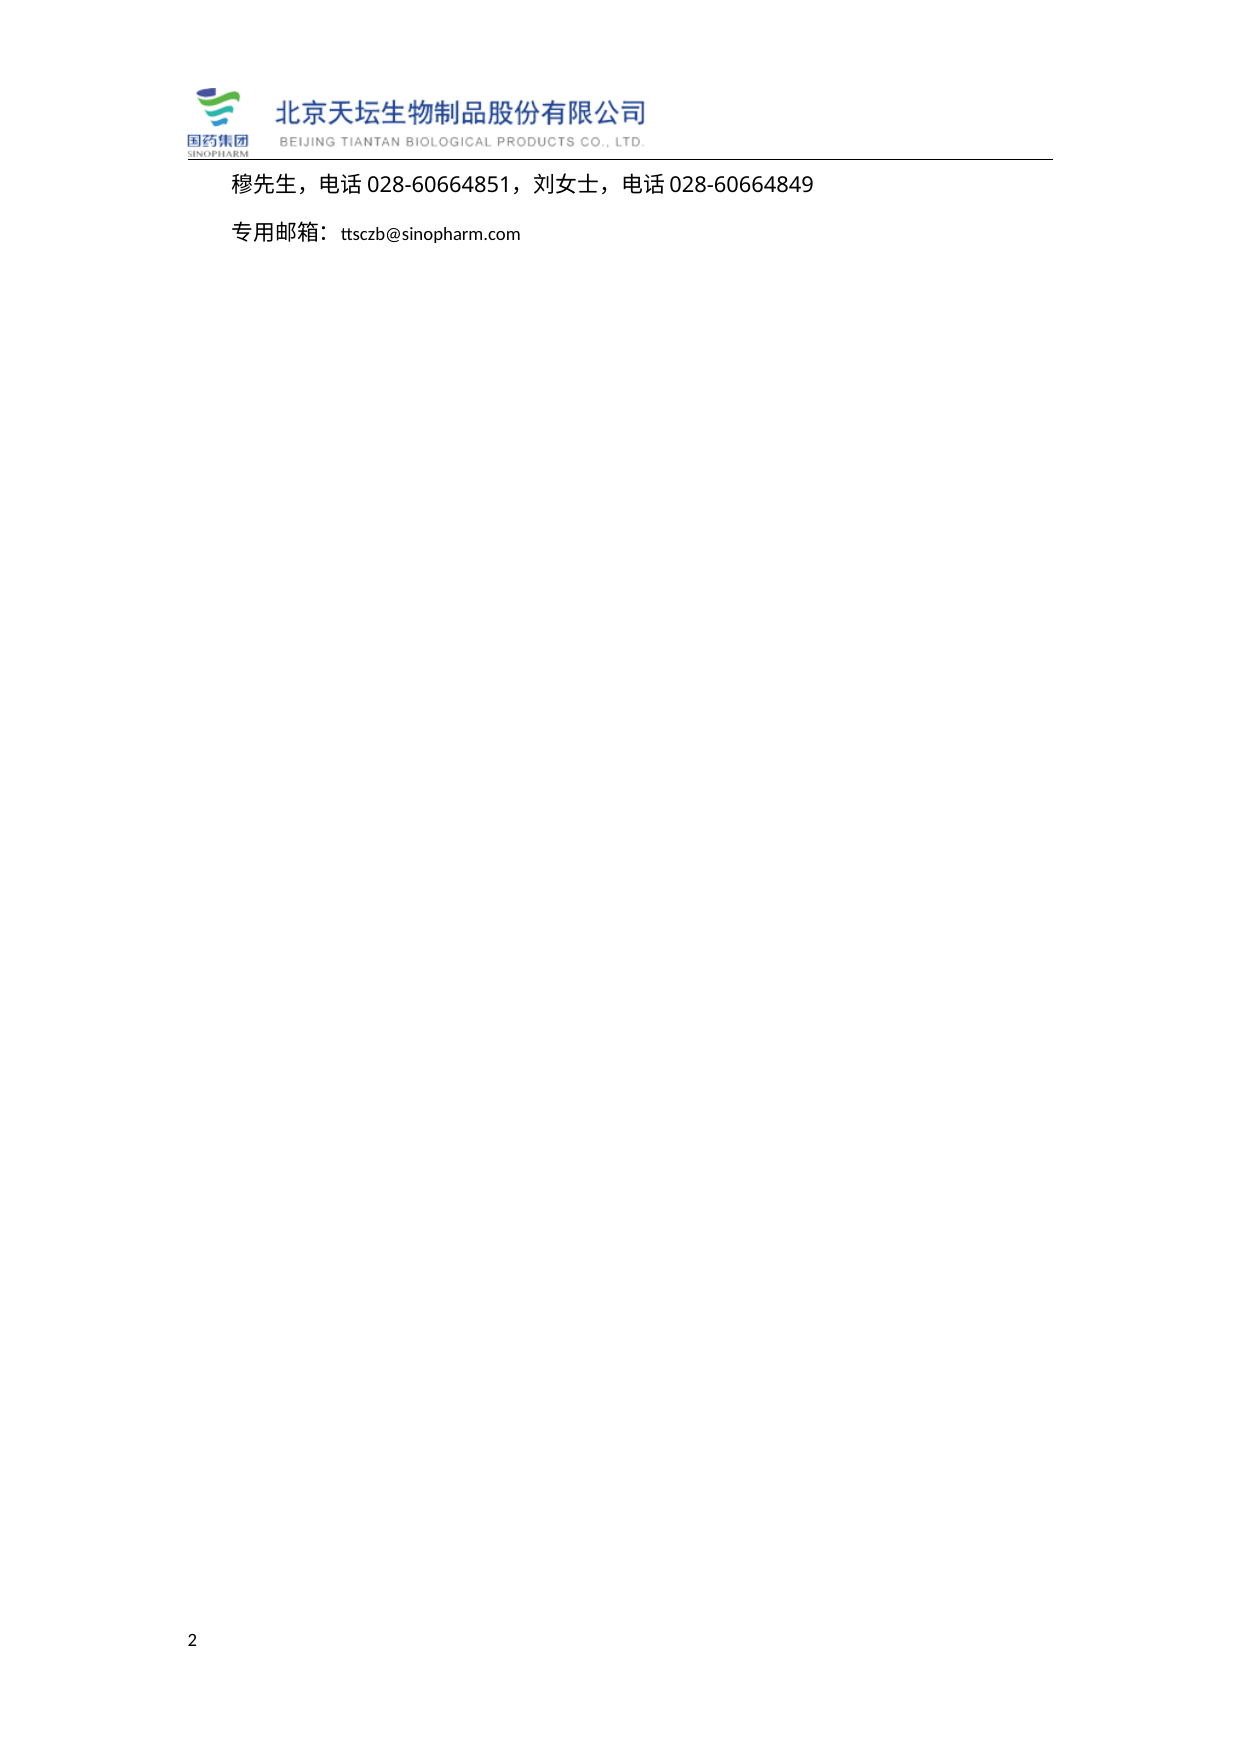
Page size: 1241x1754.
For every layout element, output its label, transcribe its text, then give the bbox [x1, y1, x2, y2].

text 专用邮箱：ttsczb@sinopharm.com [187, 215, 1053, 246]
text 穆先生，电话028-60664851，刘女士，电话028-60664849 [187, 167, 1053, 199]
picture [187, 88, 647, 157]
